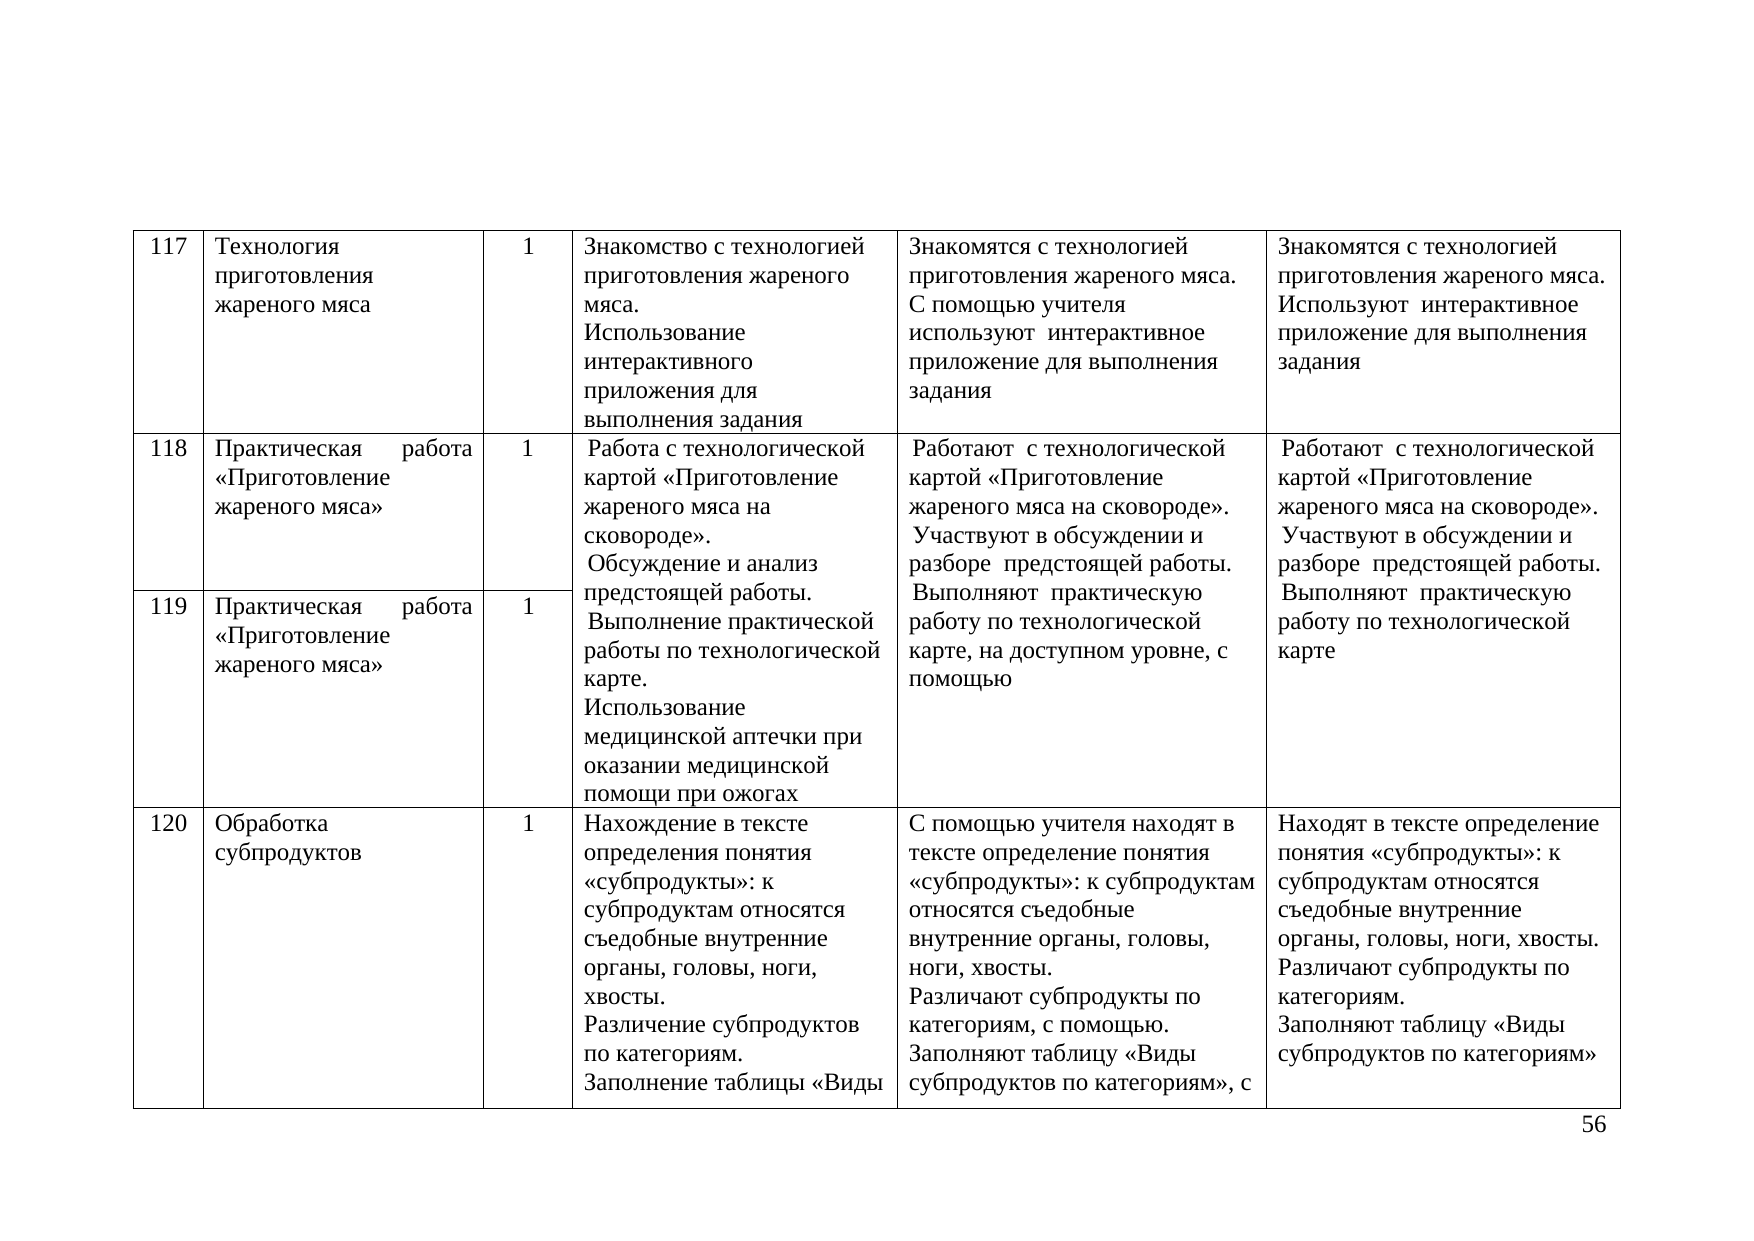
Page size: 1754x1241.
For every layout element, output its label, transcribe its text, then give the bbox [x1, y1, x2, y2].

table_cell 119 [134, 591, 203, 807]
table_header 117 [134, 231, 203, 432]
table_cell 1 [484, 434, 572, 590]
table_cell Работа с технологической картой «Приготовление жареного мяса на сковороде». Обсуждение и анализ предстоящей работы. Выполнение практической работы по технологической карте. Использование медицинской аптечки при оказании медицинской помощи при ожогах [573, 434, 897, 807]
table_cell Практическая работа «Приготовление жареного мяса» [204, 591, 483, 807]
table_cell 1 [484, 591, 572, 807]
table_cell Работают с технологической картой «Приготовление жареного мяса на сковороде». Участвуют в обсуждении и разборе предстоящей работы. Выполняют практическую работу по технологической карте [1267, 434, 1620, 807]
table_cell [573, 808, 897, 1108]
table_cell 120 [134, 808, 203, 1108]
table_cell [204, 808, 483, 1108]
table_cell Работают с технологической картой «Приготовление жареного мяса на сковороде». Участвуют в обсуждении и разборе предстоящей работы. Выполняют практическую работу по технологической карте, на доступном уровне, с помощью [898, 434, 1266, 807]
table_header Знакомятся с технологией приготовления жареного мяса. С помощью учителя используют интерактивное приложение для выполнения задания [898, 231, 1266, 432]
table_cell 1 [484, 808, 572, 1108]
table_header 1 [484, 231, 572, 432]
table_cell Практическая работа «Приготовление жареного мяса» [204, 434, 483, 590]
table_header Технология приготовления жареного мяса [204, 231, 483, 432]
table_header Знакомство с технологией приготовления жареного мяса. Использование интерактивного приложения для выполнения задания [573, 231, 897, 432]
table_header Знакомятся с технологией приготовления жареного мяса. Используют интерактивное приложение для выполнения задания [1267, 231, 1620, 432]
table_cell 118 [134, 434, 203, 590]
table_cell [898, 808, 1266, 1108]
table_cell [1267, 808, 1620, 1108]
